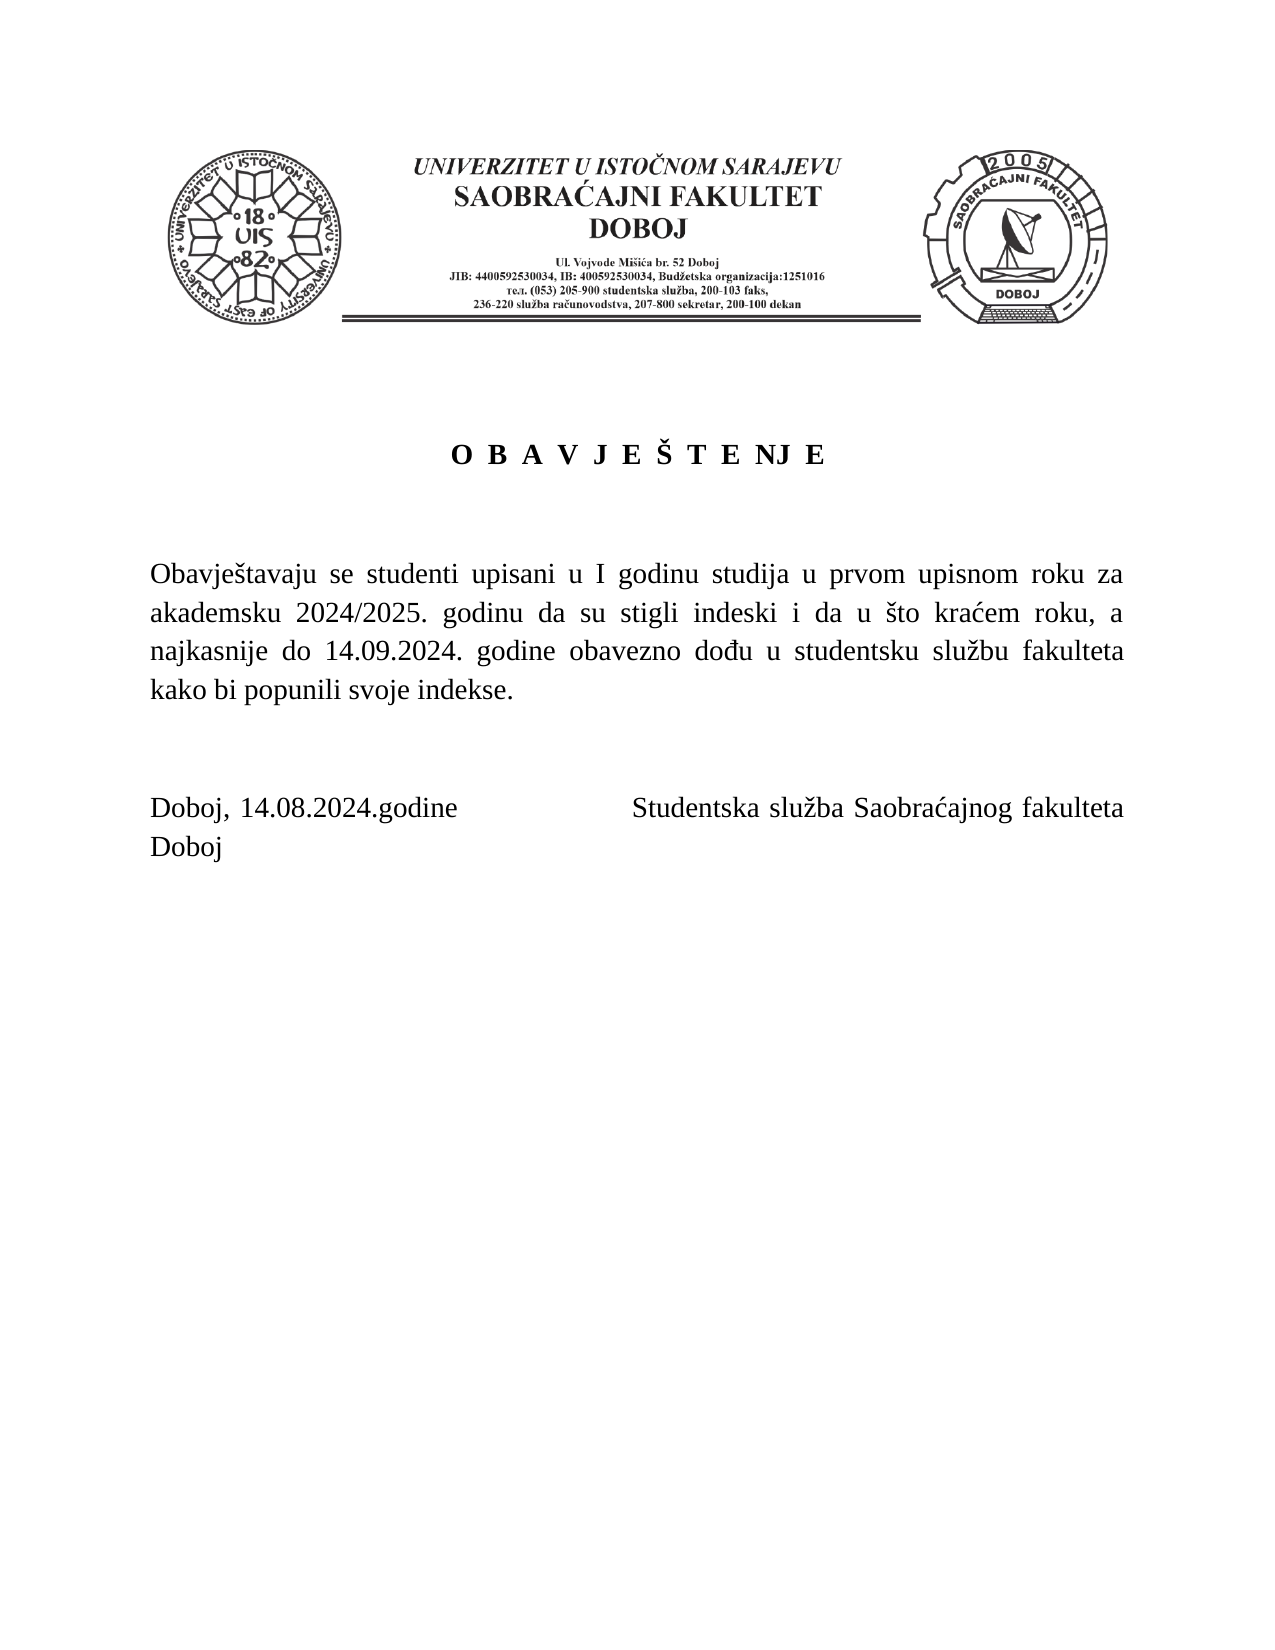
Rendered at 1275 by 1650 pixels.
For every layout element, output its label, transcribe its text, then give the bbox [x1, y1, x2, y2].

text O B A V J E Š T E NJ E [150, 437, 1125, 471]
picture [167, 150, 1108, 325]
text Obavještavaju se studenti upisani u I godinu studija u prvom upisnom roku za akademsku 2024/2025. godinu da su stigli indeski i da u što kraćem roku, a najkasnije do 14.09.2024. godine obavezno dođu u studentsku službu fakulteta kako bi popunili svoje indekse. [150, 556, 1125, 705]
text Doboj, 14.08.2024.godine Studentska služba Saobraćajnog fakulteta Doboj [150, 791, 1125, 863]
